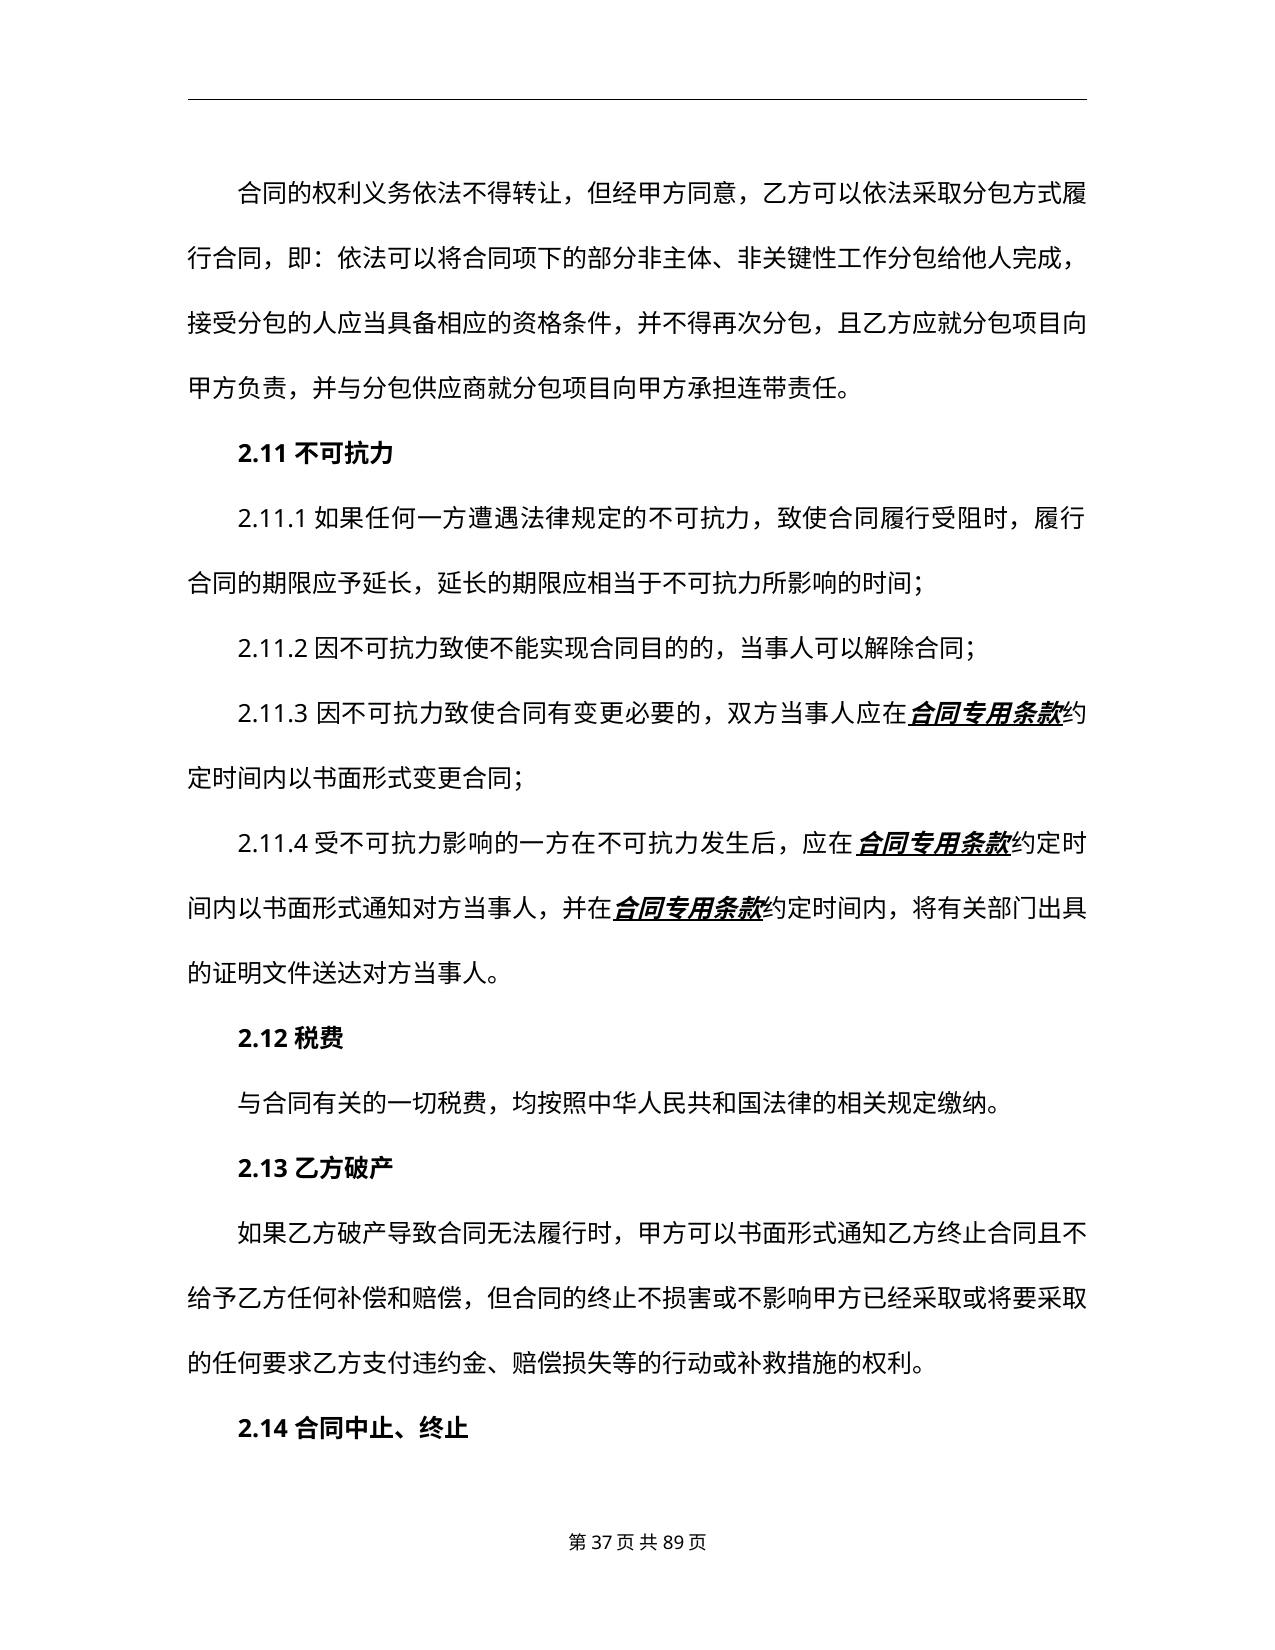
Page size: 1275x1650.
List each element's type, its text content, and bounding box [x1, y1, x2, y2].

text 合同的权利义务依法不得转让，但经甲方同意，乙方可以依法采取分包方式履行合同，即：依法可以将合同项下的部分非主体、非关键性工作分包给他人完成，接受分包的人应当具备相应的资格条件，并不得再次分包，且乙方应就分包项目向甲方负责，并与分包供应商就分包项目向甲方承担连带责任。 [187, 159, 1087, 419]
text 如果乙方破产导致合同无法履行时，甲方可以书面形式通知乙方终止合同且不给予乙方任何补偿和赔偿，但合同的终止不损害或不影响甲方已经采取或将要采取的任何要求乙方支付违约金、赔偿损失等的行动或补救措施的权利。 [187, 1199, 1087, 1394]
text 2.11 不可抗力 [187, 419, 1087, 484]
text 2.13 乙方破产 [187, 1134, 1087, 1199]
text 2.11.2 因不可抗力致使不能实现合同目的的，当事人可以解除合同； [187, 614, 1087, 679]
text 与合同有关的一切税费，均按照中华人民共和国法律的相关规定缴纳。 [187, 1069, 1087, 1134]
text 2.14 合同中止、终止 [187, 1394, 1087, 1459]
text 2.11.4受不可抗力影响的一方在不可抗力发生后，应在合同专用条款约定时间内以书面形式通知对方当事人，并在合同专用条款约定时间内，将有关部门出具的证明文件送达对方当事人。 [187, 809, 1087, 1004]
text 2.12 税费 [187, 1004, 1087, 1069]
text 2.11.3 因不可抗力致使合同有变更必要的，双方当事人应在合同专用条款约定时间内以书面形式变更合同； [187, 679, 1087, 809]
text 2.11.1如果任何一方遭遇法律规定的不可抗力，致使合同履行受阻时，履行合同的期限应予延长，延长的期限应相当于不可抗力所影响的时间； [187, 484, 1087, 614]
